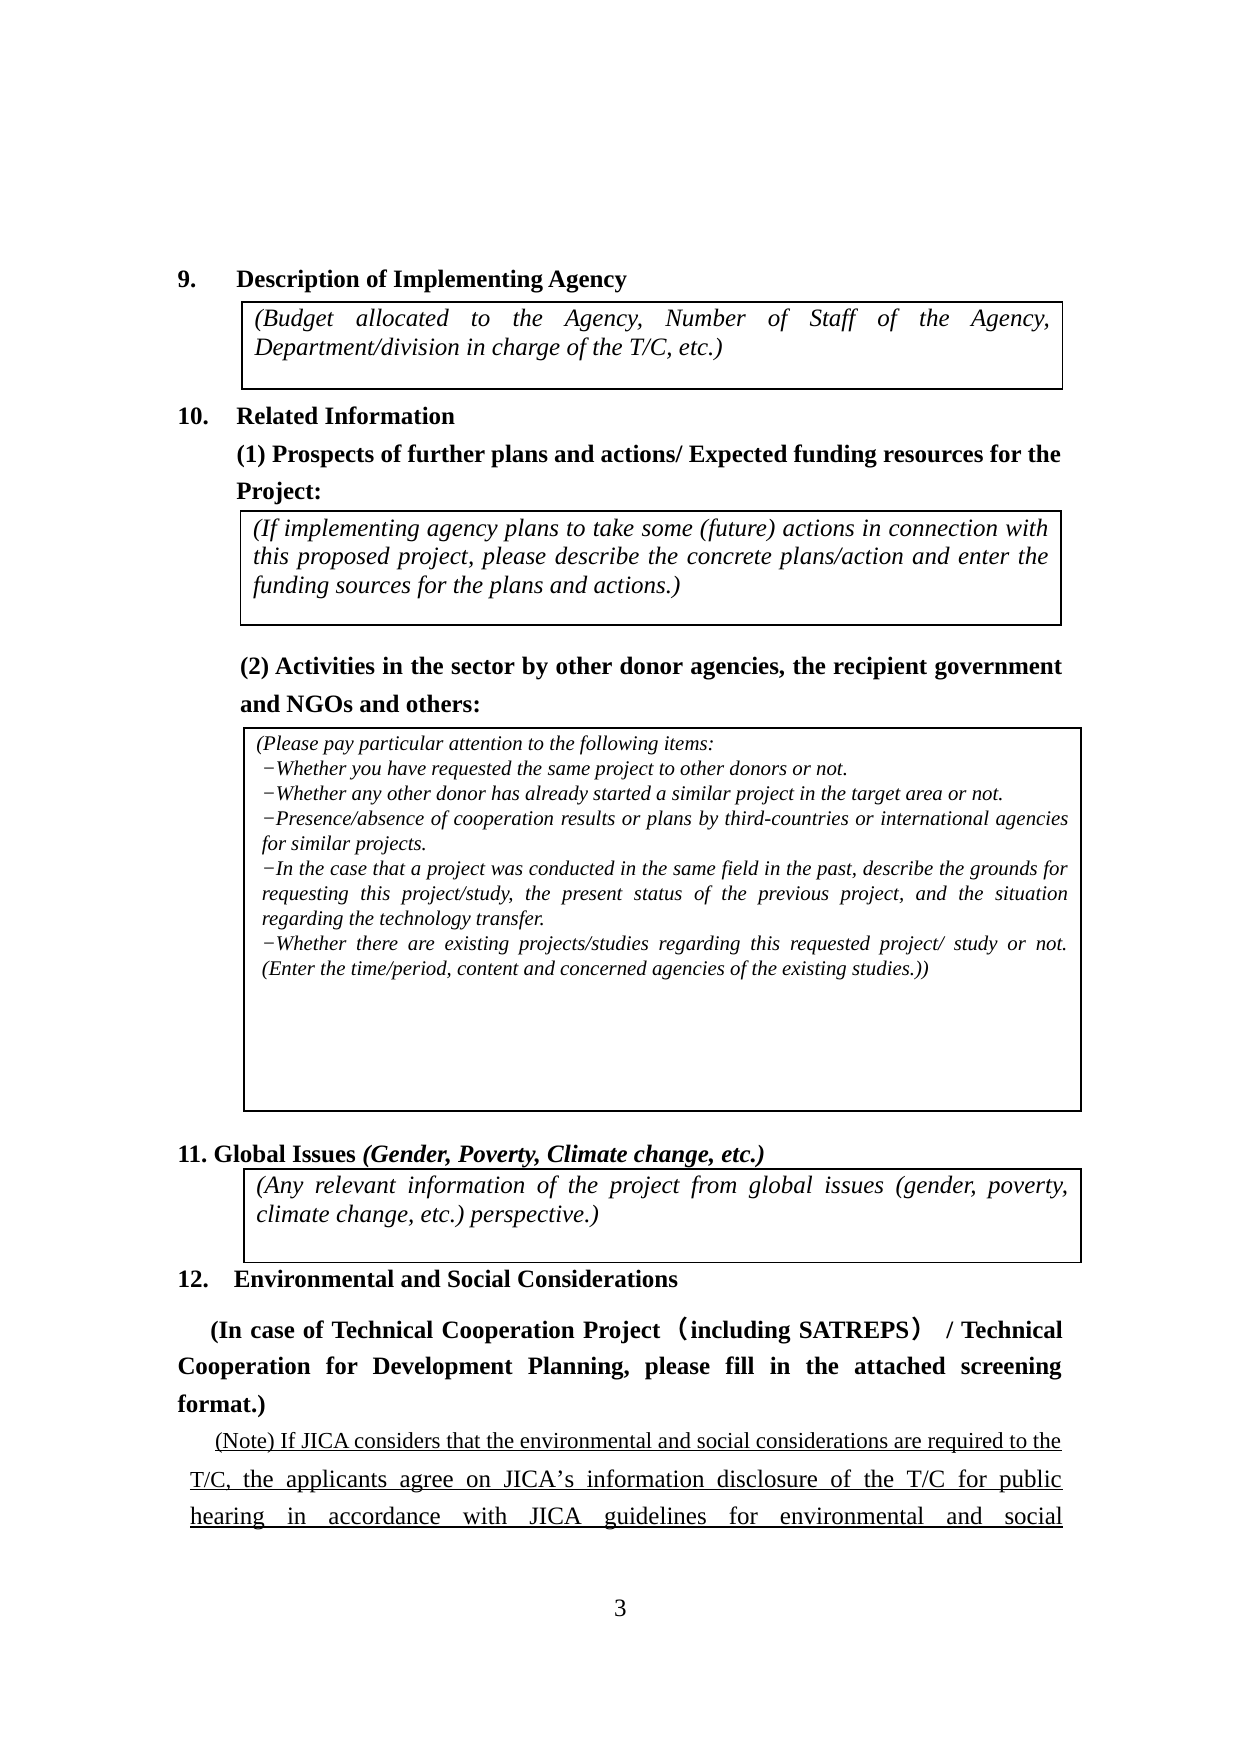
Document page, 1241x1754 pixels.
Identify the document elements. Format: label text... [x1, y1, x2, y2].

text 11. Global Issues (Gender, Poverty, Climate change, etc.) [177, 1134, 1063, 1172]
text 12. Environmental and Social Considerations [177, 1259, 1063, 1297]
text (1) Prospects of further plans and actions/ Expected funding resources for the Project: [236, 434, 1063, 509]
text 10. Related Information [177, 397, 1063, 434]
text 9. Description of Implementing Agency [177, 259, 1063, 297]
text (2) Activities in the sector by other donor agencies, the recipient government and NGOs and others: [240, 647, 1063, 722]
text (In case of Technical Cooperation Project（including SATREPS） / Technical Cooperation for Development Planning, please fill in the attached screening format.) [177, 1309, 1063, 1422]
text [190, 1490, 1063, 1526]
